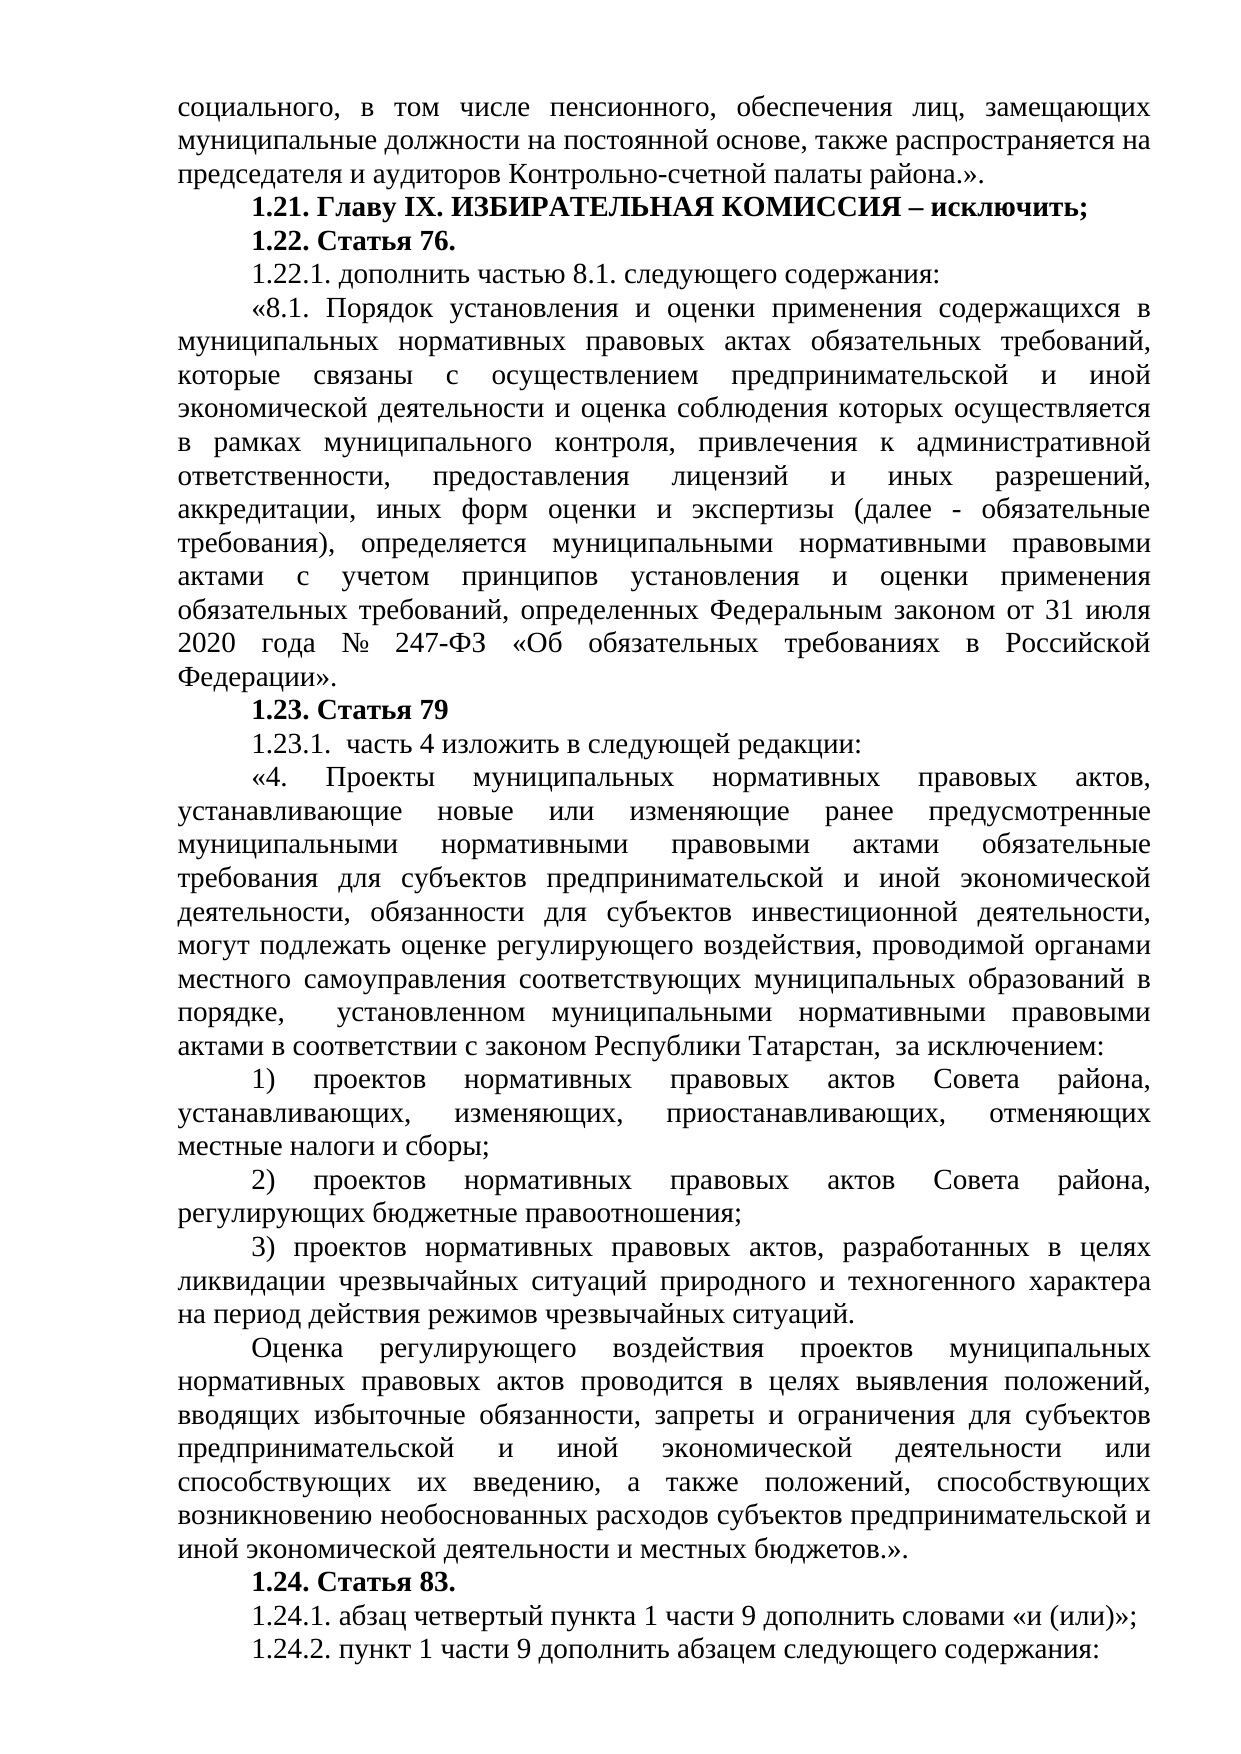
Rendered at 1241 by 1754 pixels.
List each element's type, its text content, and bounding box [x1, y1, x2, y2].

text 1.23.1. часть 4 изложить в следующей редакции: [177, 726, 1152, 759]
text «8.1. Порядок установления и оценки применения содержащихся в муниципальных нормативных правовых актах обязательных требований, которые связаны с осуществлением предпринимательской и иной экономической деятельности и оценка соблюдения которых осуществляется в рамках муниципального контроля, привлечения к административной ответственности, предоставления лицензий и иных разрешений, аккредитации, иных форм оценки и экспертизы (далее - обязательные требования), определяется муниципальными нормативными правовыми актами с учетом принципов установления и оценки применения обязательных требований, определенных Федеральным законом от 31 июля 2020 года № 247-ФЗ «Об обязательных требованиях в Российской Федерации». [177, 290, 1152, 692]
text 1.21. Главу IX. ИЗБИРАТЕЛЬНАЯ КОМИССИЯ – исключить; [177, 189, 1152, 223]
text 1.22. Статья 76. [177, 223, 1152, 256]
text 1.22.1. дополнить частью 8.1. следующего содержания: [177, 256, 1152, 290]
text 2) проектов нормативных правовых актов Совета района, регулирующих бюджетные правоотношения; [177, 1162, 1152, 1229]
text 1.23. Статья 79 [177, 692, 1152, 726]
text «4. Проекты муниципальных нормативных правовых актов, устанавливающие новые или изменяющие ранее предусмотренные муниципальными нормативными правовыми актами обязательные требования для субъектов предпринимательской и иной экономической деятельности, обязанности для субъектов инвестиционной деятельности, могут подлежать оценке регулирующего воздействия, проводимой органами местного самоуправления соответствующих муниципальных образований в порядке, установленном муниципальными нормативными правовыми актами в соответствии с законом Республики Татарстан, за исключением: [177, 759, 1152, 1061]
text 1.24. Статья 83. [177, 1564, 1152, 1598]
text 1.24.1. абзац четвертый пункта 1 части 9 дополнить словами «и (или)»; [177, 1598, 1152, 1632]
text 1.24.2. пункт 1 части 9 дополнить абзацем следующего содержания: [177, 1632, 1152, 1665]
text 3) проектов нормативных правовых актов, разработанных в целях ликвидации чрезвычайных ситуаций природного и техногенного характера на период действия режимов чрезвычайных ситуаций. [177, 1229, 1152, 1330]
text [177, 89, 1152, 189]
text Оценка регулирующего воздействия проектов муниципальных нормативных правовых актов проводится в целях выявления положений, вводящих избыточные обязанности, запреты и ограничения для субъектов предпринимательской и иной экономической деятельности или способствующих их введению, а также положений, способствующих возникновению необоснованных расходов субъектов предпринимательской и иной экономической деятельности и местных бюджетов.». [177, 1330, 1152, 1564]
text 1) проектов нормативных правовых актов Совета района, устанавливающих, изменяющих, приостанавливающих, отменяющих местные налоги и сборы; [177, 1061, 1152, 1162]
